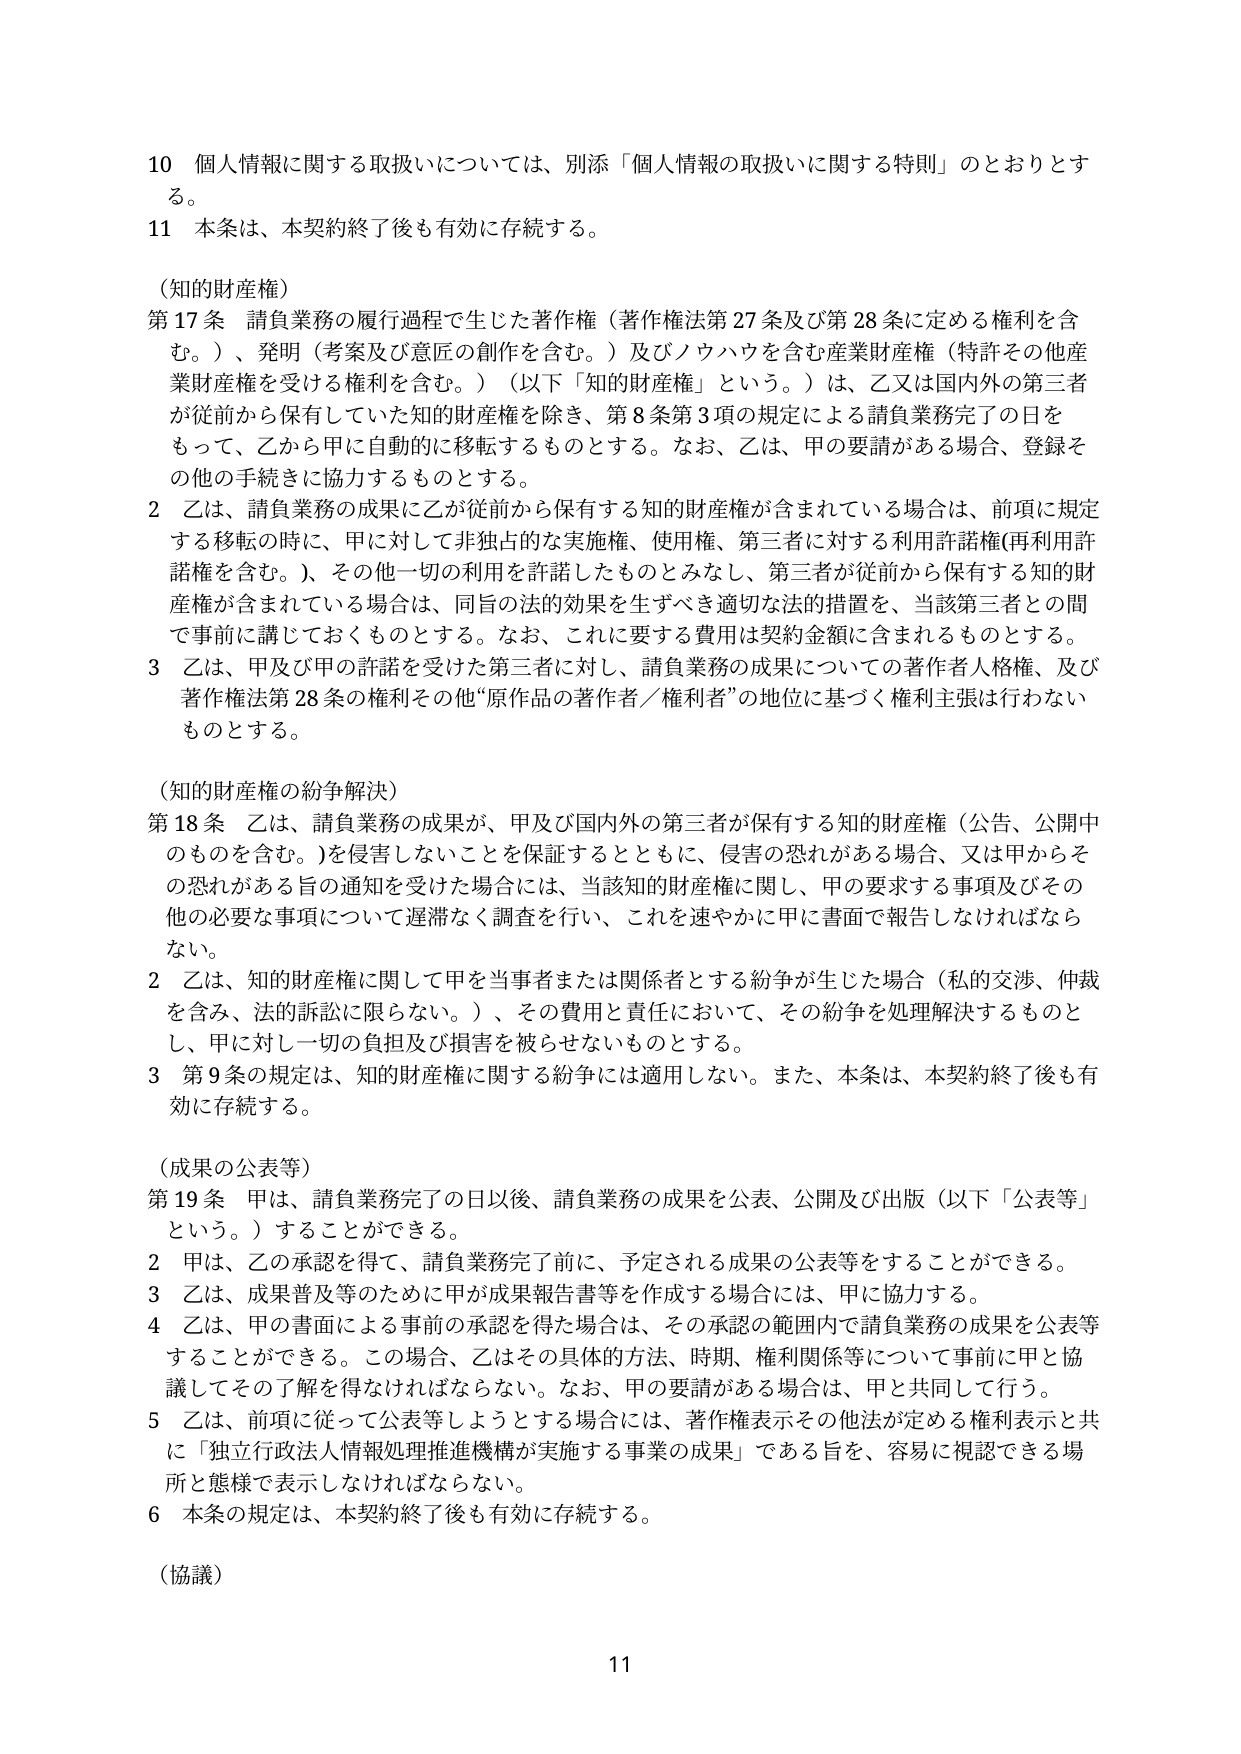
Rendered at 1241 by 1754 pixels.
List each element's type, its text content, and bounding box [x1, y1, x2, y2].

text 11 本条は、本契約終了後も有効に存続する。 [148, 211, 1102, 242]
text 第17条 請負業務の履行過程で生じた著作権（著作権法第27条及び第28条に定める権利を含む。）、発明（考案及び意匠の創作を含む。）及びノウハウを含む産業財産権（特許その他産業財産権を受ける権利を含む。）（以下「知的財産権」という。）は、乙又は国内外の第三者が従前から保有していた知的財産権を除き、第8条第3項の規定による請負業務完了の日をもって、乙から甲に自動的に移転するものとする。なお、乙は、甲の要請がある場合、登録その他の手続きに協力するものとする。 [148, 303, 1102, 492]
text 3 第9条の規定は、知的財産権に関する紛争には適用しない。また、本条は、本契約終了後も有効に存続する。 [148, 1058, 1102, 1121]
text 10 個人情報に関する取扱いについては、別添「個人情報の取扱いに関する特則」のとおりとする。 [148, 148, 1102, 211]
text （知的財産権の紛争解決） [148, 774, 1102, 806]
text 5 乙は、前項に従って公表等しようとする場合には、著作権表示その他法が定める権利表示と共に「独立行政法人情報処理推進機構が実施する事業の成果」である旨を、容易に視認できる場所と態様で表示しなければならない。 [148, 1403, 1102, 1497]
text 3 乙は、甲及び甲の許諾を受けた第三者に対し、請負業務の成果についての著作者人格権、及び著作権法第28条の権利その他“原作品の著作者／権利者”の地位に基づく権利主張は行わないものとする。 [148, 650, 1102, 745]
text 3 乙は、成果普及等のために甲が成果報告書等を作成する場合には、甲に協力する。 [148, 1277, 1102, 1308]
text （成果の公表等） [148, 1151, 1102, 1182]
text 2 甲は、乙の承認を得て、請負業務完了前に、予定される成果の公表等をすることができる。 [148, 1245, 1102, 1277]
text 第19条 甲は、請負業務完了の日以後、請負業務の成果を公表、公開及び出版（以下「公表等」という。）することができる。 [148, 1182, 1102, 1245]
text 第18条 乙は、請負業務の成果が、甲及び国内外の第三者が保有する知的財産権（公告、公開中のものを含む。)を侵害しないことを保証するとともに、侵害の恐れがある場合、又は甲からその恐れがある旨の通知を受けた場合には、当該知的財産権に関し、甲の要求する事項及びその他の必要な事項について遅滞なく調査を行い、これを速やかに甲に書面で報告しなければならない。 [148, 806, 1102, 963]
text 2 乙は、請負業務の成果に乙が従前から保有する知的財産権が含まれている場合は、前項に規定する移転の時に、甲に対して非独占的な実施権、使用権、第三者に対する利用許諾権(再利用許諾権を含む。)、その他一切の利用を許諾したものとみなし、第三者が従前から保有する知的財産権が含まれている場合は、同旨の法的効果を生ずべき適切な法的措置を、当該第三者との間で事前に講じておくものとする。なお、これに要する費用は契約金額に含まれるものとする。 [148, 492, 1102, 650]
text 2 乙は、知的財産権に関して甲を当事者または関係者とする紛争が生じた場合（私的交渉、仲裁を含み、法的訴訟に限らない。）、その費用と責任において、その紛争を処理解決するものとし、甲に対し一切の負担及び損害を被らせないものとする。 [148, 963, 1102, 1058]
text （知的財産権） [148, 272, 1102, 303]
text （協議） [148, 1559, 1102, 1590]
text 6 本条の規定は、本契約終了後も有効に存続する。 [148, 1497, 1102, 1529]
text 4 乙は、甲の書面による事前の承認を得た場合は、その承認の範囲内で請負業務の成果を公表等することができる。この場合、乙はその具体的方法、時期、権利関係等について事前に甲と協議してその了解を得なければならない。なお、甲の要請がある場合は、甲と共同して行う。 [148, 1308, 1102, 1403]
